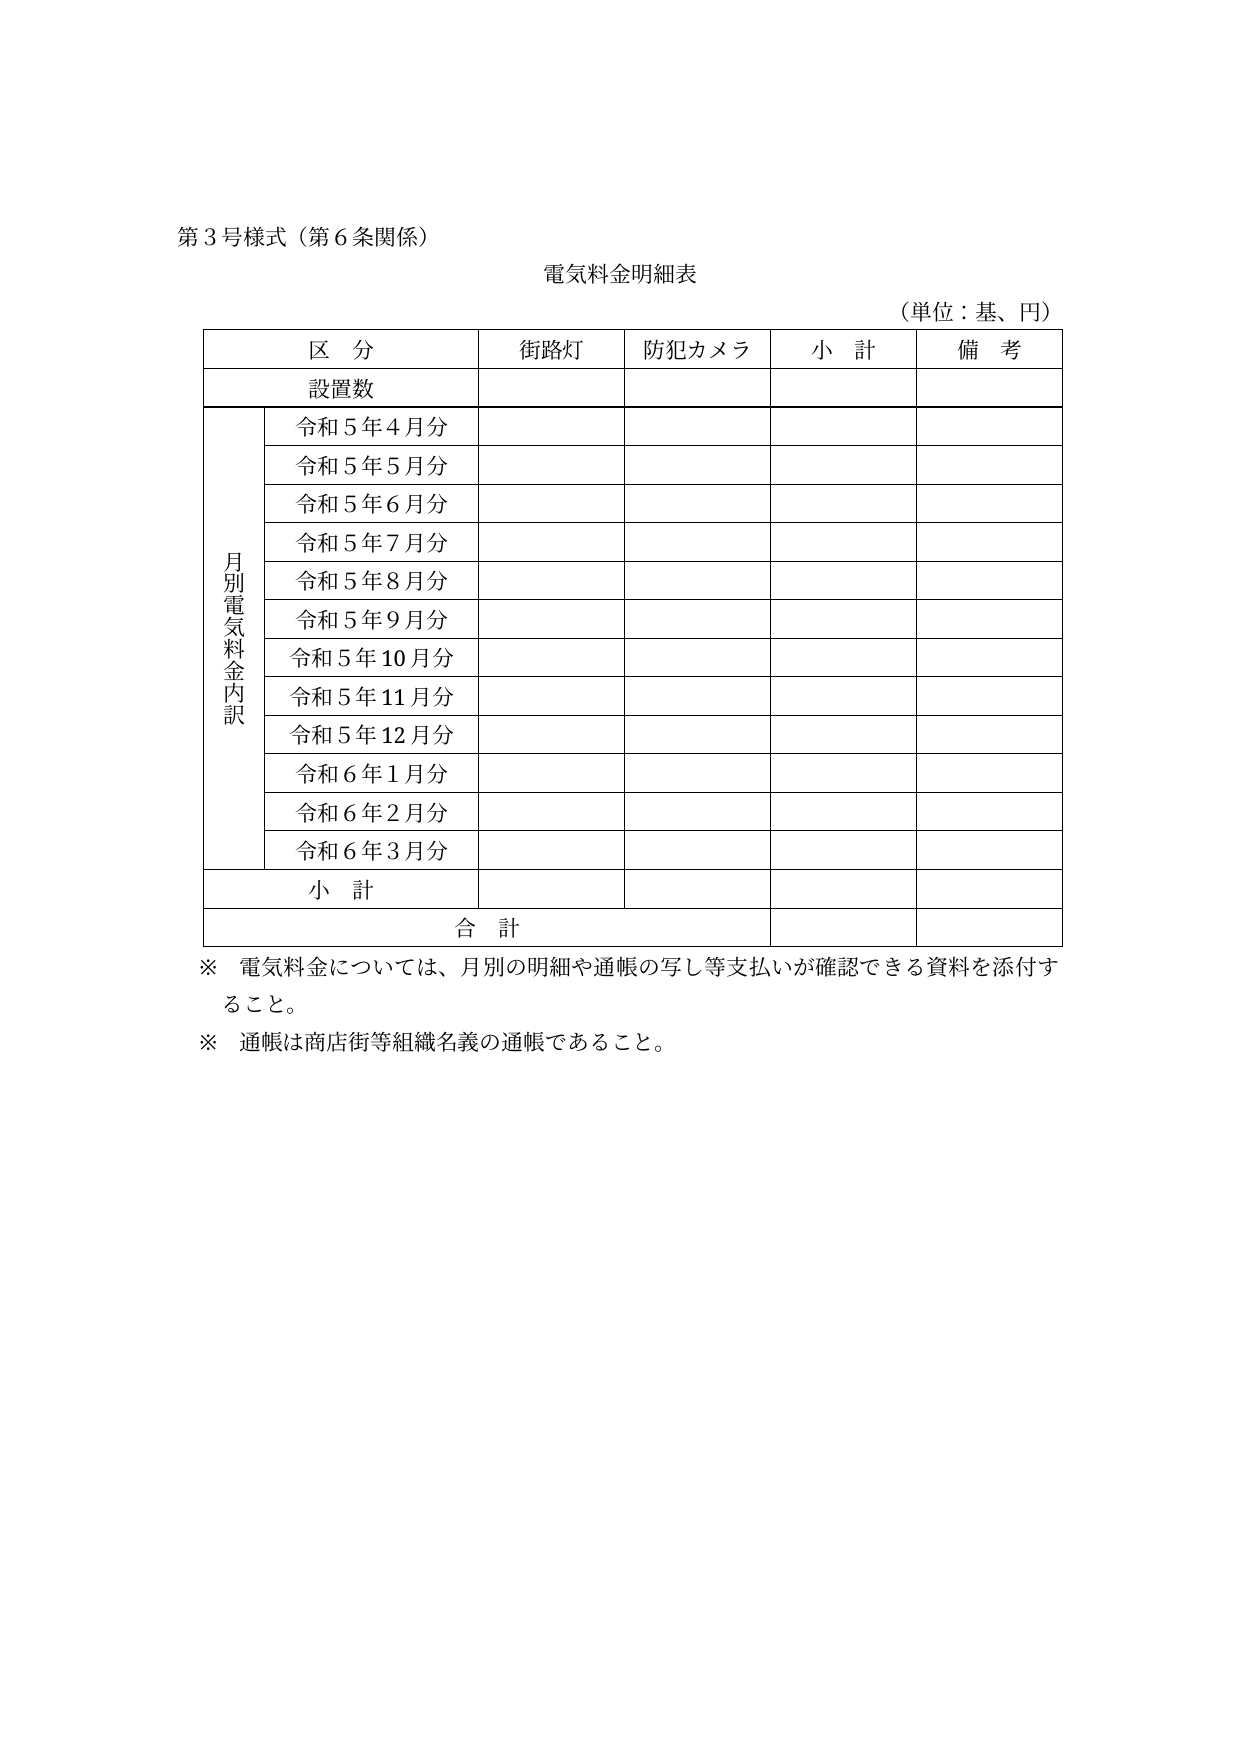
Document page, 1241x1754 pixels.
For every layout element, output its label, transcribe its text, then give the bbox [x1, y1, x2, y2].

table_cell [917, 523, 1062, 561]
table_cell [917, 831, 1062, 869]
table_cell [479, 639, 624, 676]
table_cell [479, 716, 624, 753]
table_cell [917, 677, 1062, 715]
table_cell [771, 831, 916, 869]
table_cell 設置数 [204, 369, 478, 406]
table_cell [771, 600, 916, 638]
table_cell 令和５年10月分 [265, 639, 478, 676]
table_cell [771, 485, 916, 522]
table_cell 令和５年12月分 [265, 716, 478, 753]
table_cell [479, 523, 624, 561]
table_cell 令和６年３月分 [265, 831, 478, 869]
table_cell 令和５年８月分 [265, 562, 478, 599]
table_cell [625, 870, 770, 907]
table_cell 令和６年１月分 [265, 754, 478, 792]
text 電気料金明細表 [177, 254, 1063, 292]
table_cell [771, 909, 916, 946]
table_header 防犯カメラ [625, 330, 770, 368]
table_cell [917, 909, 1062, 946]
table_cell [771, 870, 916, 907]
table_cell 令和５年６月分 [265, 485, 478, 522]
table_cell 令和６年２月分 [265, 793, 478, 830]
table_header 街路灯 [479, 330, 624, 368]
text 第３号様式（第６条関係） [177, 217, 1063, 254]
table_cell [917, 716, 1062, 753]
table_cell [625, 600, 770, 638]
table_cell 令和５年11月分 [265, 677, 478, 715]
table_cell [625, 716, 770, 753]
table_cell [771, 446, 916, 483]
table_cell [479, 600, 624, 638]
table_header 備 考 [917, 330, 1062, 368]
table_cell [625, 369, 770, 406]
table_cell 小 計 [204, 870, 478, 907]
table_cell [917, 446, 1062, 483]
table_cell [479, 562, 624, 599]
table_cell [479, 408, 624, 445]
table_cell [625, 446, 770, 483]
table_cell [625, 562, 770, 599]
table_cell [625, 408, 770, 445]
table_cell [479, 831, 624, 869]
table_cell [625, 677, 770, 715]
table_cell [479, 793, 624, 830]
table_cell [625, 831, 770, 869]
table_cell [917, 369, 1062, 406]
table_cell [917, 562, 1062, 599]
table_cell [625, 639, 770, 676]
table_cell [771, 562, 916, 599]
table_cell 令和５年９月分 [265, 600, 478, 638]
text ※ 電気料金については、月別の明細や通帳の写し等支払いが確認できる資料を添付すること。 [199, 947, 1063, 1022]
table_cell [771, 716, 916, 753]
text ※ 通帳は商店街等組織名義の通帳であること。 [177, 1022, 1063, 1059]
table_cell [625, 523, 770, 561]
table_cell [479, 446, 624, 483]
table_cell [771, 754, 916, 792]
table_cell 令和５年５月分 [265, 446, 478, 483]
table_header 区 分 [204, 330, 478, 368]
table_cell 合 計 [204, 909, 770, 946]
table_cell [771, 677, 916, 715]
table_cell [917, 600, 1062, 638]
table_header 小 計 [771, 330, 916, 368]
table_cell [479, 870, 624, 907]
table_cell [479, 369, 624, 406]
table_cell 月別電気料金内訳 [204, 408, 264, 869]
table_cell [771, 523, 916, 561]
table_cell [479, 677, 624, 715]
table_cell [625, 485, 770, 522]
table_cell [771, 639, 916, 676]
table_cell [479, 754, 624, 792]
table_cell [917, 870, 1062, 907]
table_cell [771, 793, 916, 830]
table_cell [917, 793, 1062, 830]
table_cell [917, 408, 1062, 445]
text （単位：基、円） [177, 292, 1063, 329]
table_cell [479, 485, 624, 522]
table_cell 令和５年４月分 [265, 408, 478, 445]
table_cell [917, 485, 1062, 522]
table_cell [917, 639, 1062, 676]
table_cell 令和５年７月分 [265, 523, 478, 561]
table_cell [771, 369, 916, 406]
table_cell [625, 754, 770, 792]
table_cell [771, 408, 916, 445]
table_cell [625, 793, 770, 830]
table_cell [917, 754, 1062, 792]
